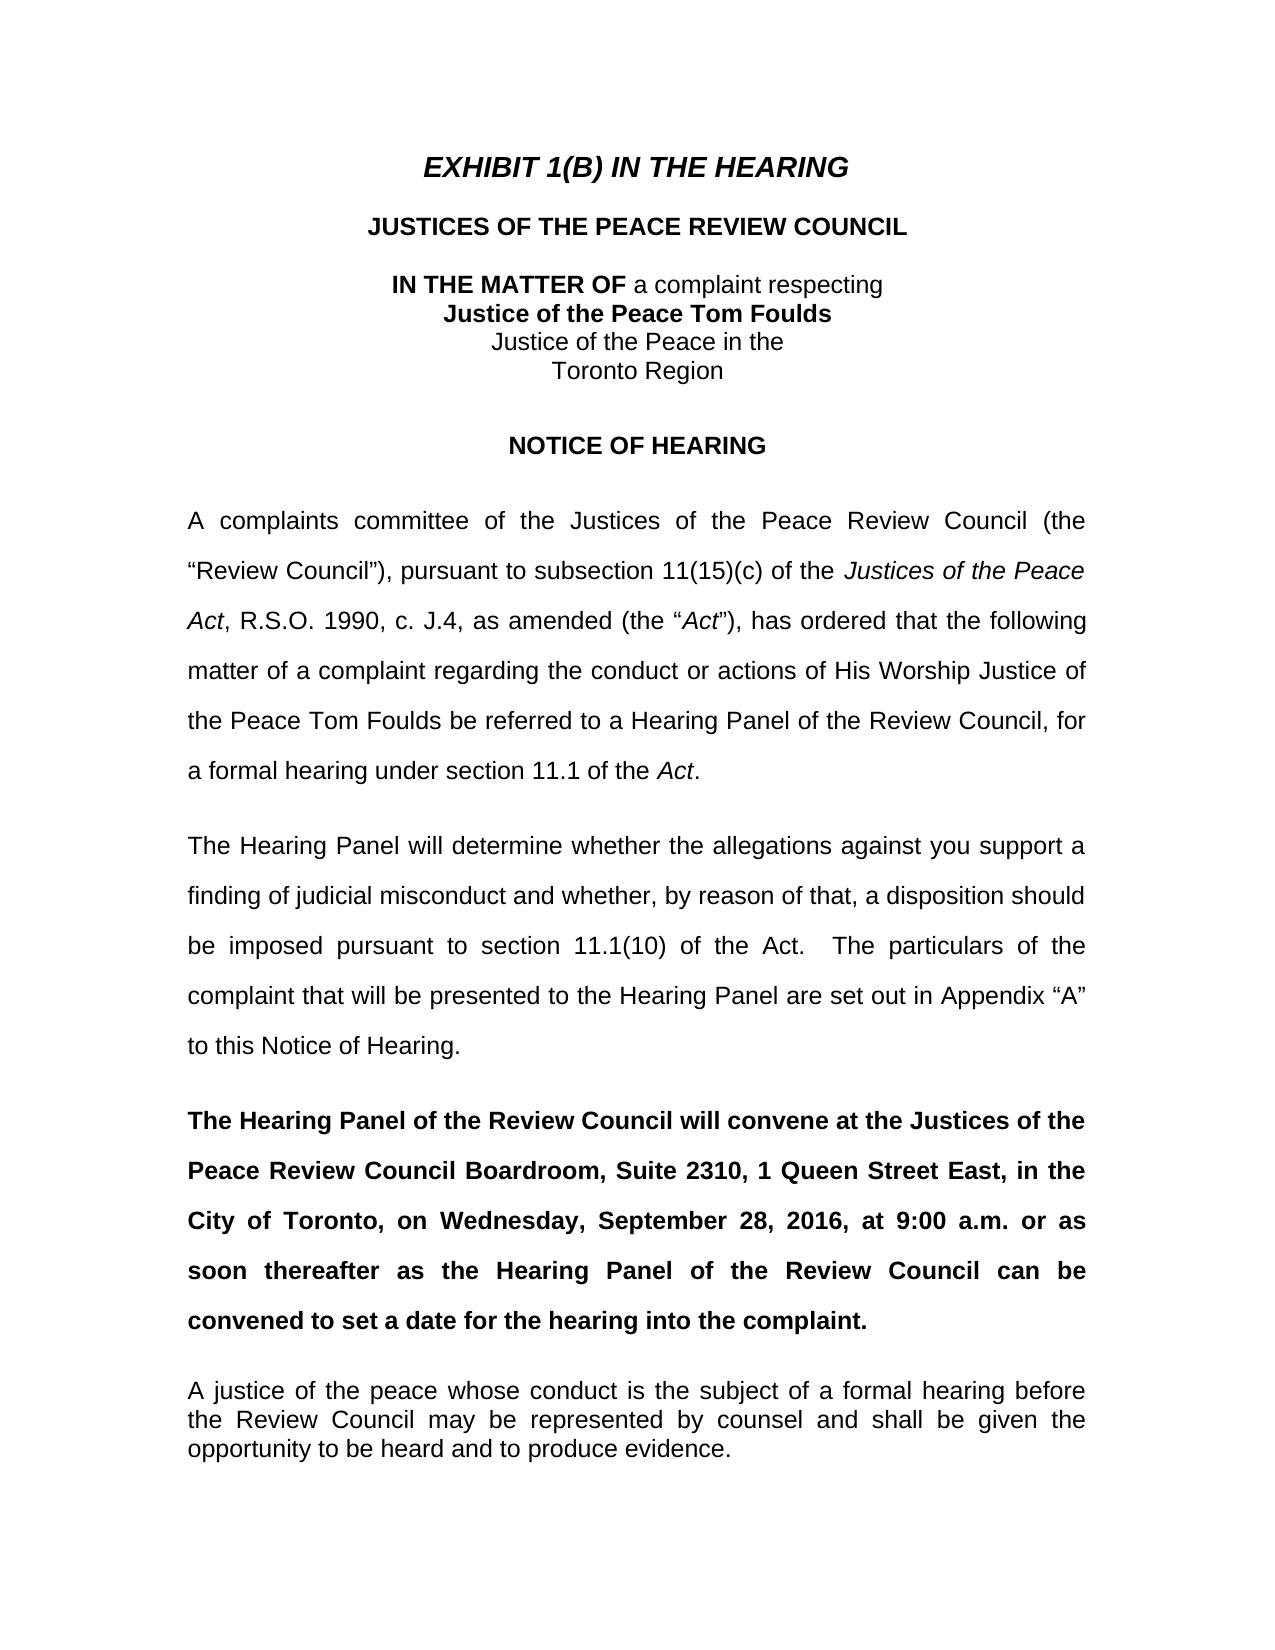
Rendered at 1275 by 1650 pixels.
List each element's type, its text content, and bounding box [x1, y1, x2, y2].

text A justice of the peace whose conduct is the subject of a formal hearing before the Review Council may be represented by counsel and shall be given the opportunity to be heard and to produce evidence. [187, 1376, 1087, 1462]
text JUSTICES OF THE PEACE REVIEW COUNCIL [187, 212, 1087, 241]
text Justice of the Peace in the [187, 327, 1087, 356]
text A complaints committee of the Justices of the Peace Review Council (the “Review Council”), pursuant to subsection 11(15)(c) of the Justices of the Peace Act, R.S.O. 1990, c. J.4, as amended (the “Act”), has ordered that the following matter of a complaint regarding the conduct or actions of His Worship Justice of the Peace Tom Foulds be referred to a Hearing Panel of the Review Council, for a formal hearing under section 11.1 of the Act. [187, 485, 1087, 785]
text The Hearing Panel of the Review Council will convene at the Justices of the Peace Review Council Boardroom, Suite 2310, 1 Queen Street East, in the City of Toronto, on Wednesday, September 28, 2016, at 9:00 a.m. or as soon thereafter as the Hearing Panel of the Review Council can be convened to set a date for the hearing into the complaint. [187, 1085, 1087, 1335]
text notice of HEARING [187, 422, 1087, 460]
text The Hearing Panel will determine whether the allegations against you support a finding of judicial misconduct and whether, by reason of that, a disposition should be imposed pursuant to section 11.1(10) of the Act. The particulars of the complaint that will be presented to the Hearing Panel are set out in Appendix “A” to this Notice of Hearing. [187, 810, 1087, 1060]
text EXHIBIT 1(b) IN THE HEARING [187, 150, 1087, 183]
text IN THE MATTER OF a complaint respecting [187, 270, 1087, 298]
text Justice of the Peace Tom Foulds [187, 298, 1087, 327]
text Toronto Region [187, 356, 1087, 385]
